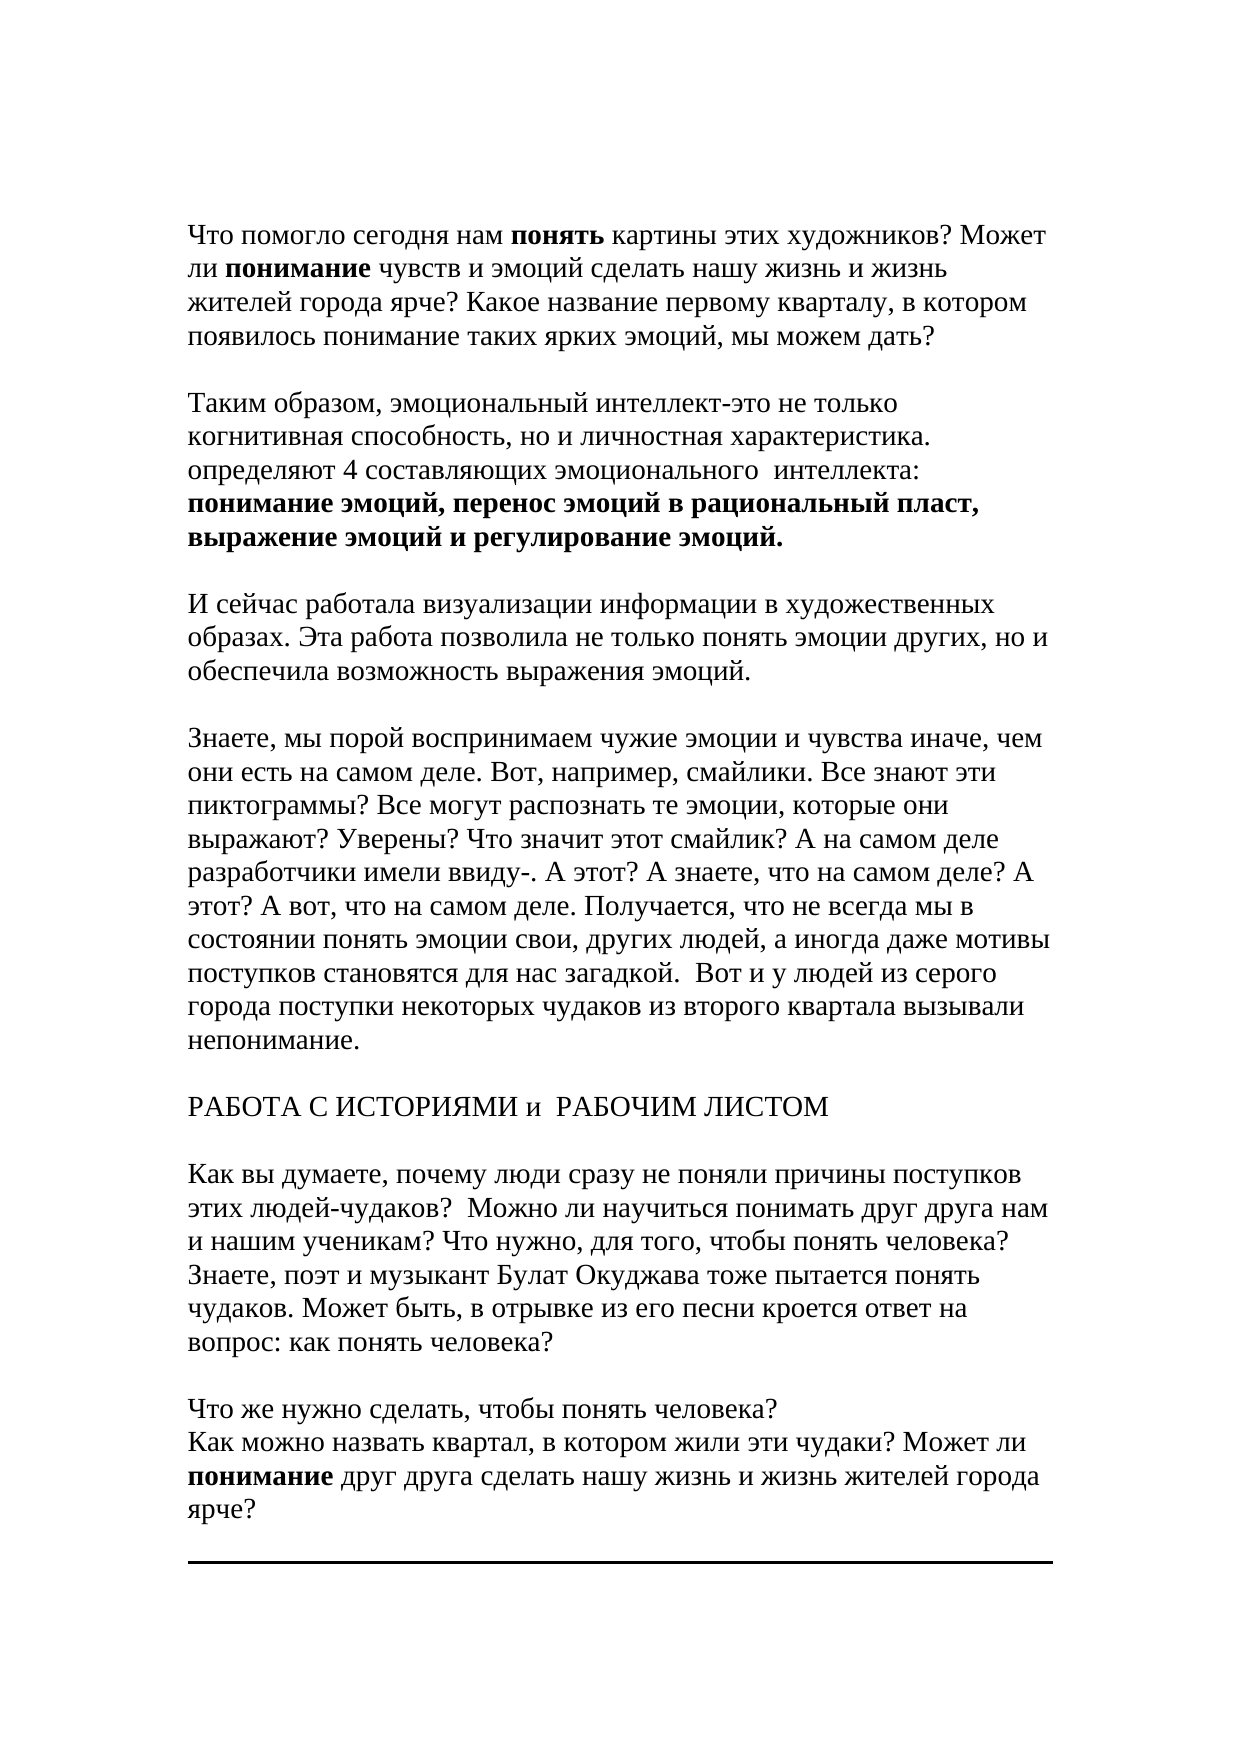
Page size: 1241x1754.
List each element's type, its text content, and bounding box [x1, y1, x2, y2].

text Знаете, поэт и музыкант Булат Окуджава тоже пытается понять чудаков. Может быть, в отрывке из его песни кроется ответ на вопрос: как понять человека? [187, 1257, 1053, 1357]
text Знаете, мы порой воспринимаем чужие эмоции и чувства иначе, чем они есть на самом деле. Вот, например, смайлики. Все знают эти пиктограммы? Все могут распознать те эмоции, которые они выражают? Уверены? Что значит этот смайлик? А на самом деле разработчики имели ввиду-. А этот? А знаете, что на самом деле? А этот? А вот, что на самом деле. Получается, что не всегда мы в состоянии понять эмоции свои, других людей, а иногда даже мотивы поступков становятся для нас загадкой. Вот и у людей из серого города поступки некоторых чудаков из второго квартала вызывали непонимание. [187, 720, 1053, 1056]
text Что же нужно сделать, чтобы понять человека? [187, 1391, 1053, 1424]
text РАБОТА С ИСТОРИЯМИ и РАБОЧИМ ЛИСТОМ [187, 1089, 1053, 1123]
text Таким образом, эмоциональный интеллект-это не только когнитивная способность, но и личностная характеристика. определяют 4 составляющих эмоционального интеллекта: понимание эмоций, перенос эмоций в рациональный пласт, выражение эмоций и регулирование эмоций. [187, 385, 1053, 552]
text Как вы думаете, почему люди сразу не поняли причины поступков этих людей-чудаков? Можно ли научиться понимать друг друга нам и нашим ученикам? Что нужно, для того, чтобы понять человека? [187, 1156, 1053, 1257]
text Как можно назвать квартал, в котором жили эти чудаки? Может ли понимание друг друга сделать нашу жизнь и жизнь жителей города ярче? [187, 1424, 1053, 1525]
text И сейчас работала визуализации информации в художественных образах. Эта работа позволила не только понять эмоции других, но и обеспечила возможность выражения эмоций. [187, 586, 1053, 687]
text Что помогло сегодня нам понять картины этих художников? Может ли понимание чувств и эмоций сделать нашу жизнь и жизнь жителей города ярче? Какое название первому кварталу, в котором появилось понимание таких ярких эмоций, мы можем дать? [187, 217, 1053, 351]
